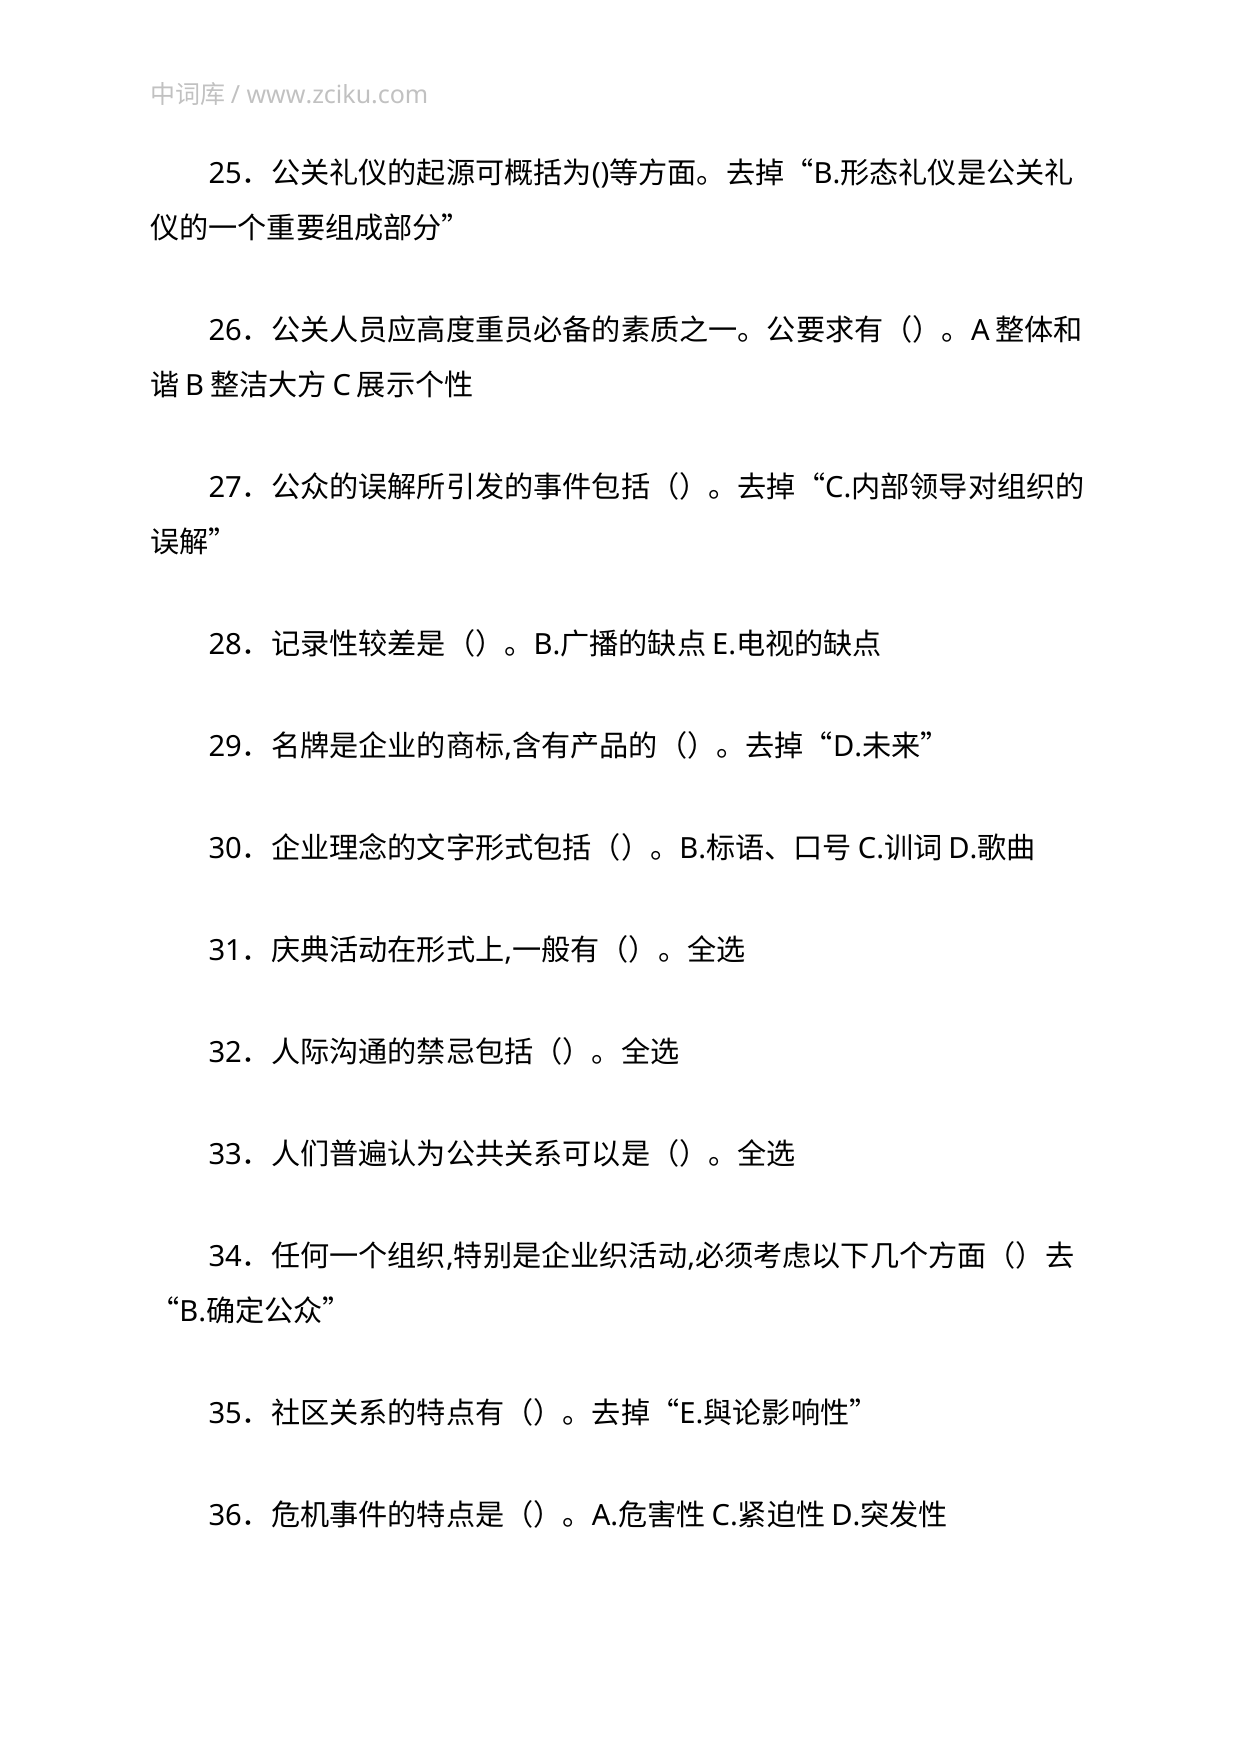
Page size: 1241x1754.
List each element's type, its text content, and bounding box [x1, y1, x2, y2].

text 35．社区关系的特点有（）。去掉“E.與论影响性” [150, 1389, 1090, 1432]
text 31．庆典活动在形式上,一般有（）。全选 [150, 926, 1090, 969]
text 25．公关礼仪的起源可概括为()等方面。去掉“B.形态礼仪是公关礼仪的一个重要组成部分” [150, 150, 1090, 247]
text 26．公关人员应高度重员必备的素质之一。公要求有（）。A整体和谐B整洁大方C展示个性 [150, 307, 1090, 404]
text 32．人际沟通的禁忌包括（）。全选 [150, 1028, 1090, 1071]
text 36．危机事件的特点是（）。A.危害性C.紧迫性D.突发性 [150, 1491, 1090, 1534]
text 34．任何一个组织,特别是企业织活动,必须考虑以下几个方面（）去“B.确定公众” [150, 1232, 1090, 1330]
text 29．名牌是企业的商标,含有产品的（）。去掉“D.未来” [150, 722, 1090, 765]
text 30．企业理念的文字形式包括（）。B.标语、口号C.训词D.歌曲 [150, 824, 1090, 867]
text 28．记录性较差是（）。B.广播的缺点E.电视的缺点 [150, 621, 1090, 663]
text 27．公众的误解所引发的事件包括（）。去掉“C.内部领导对组织的误解” [150, 464, 1090, 561]
text 33．人们普遍认为公共关系可以是（）。全选 [150, 1130, 1090, 1173]
